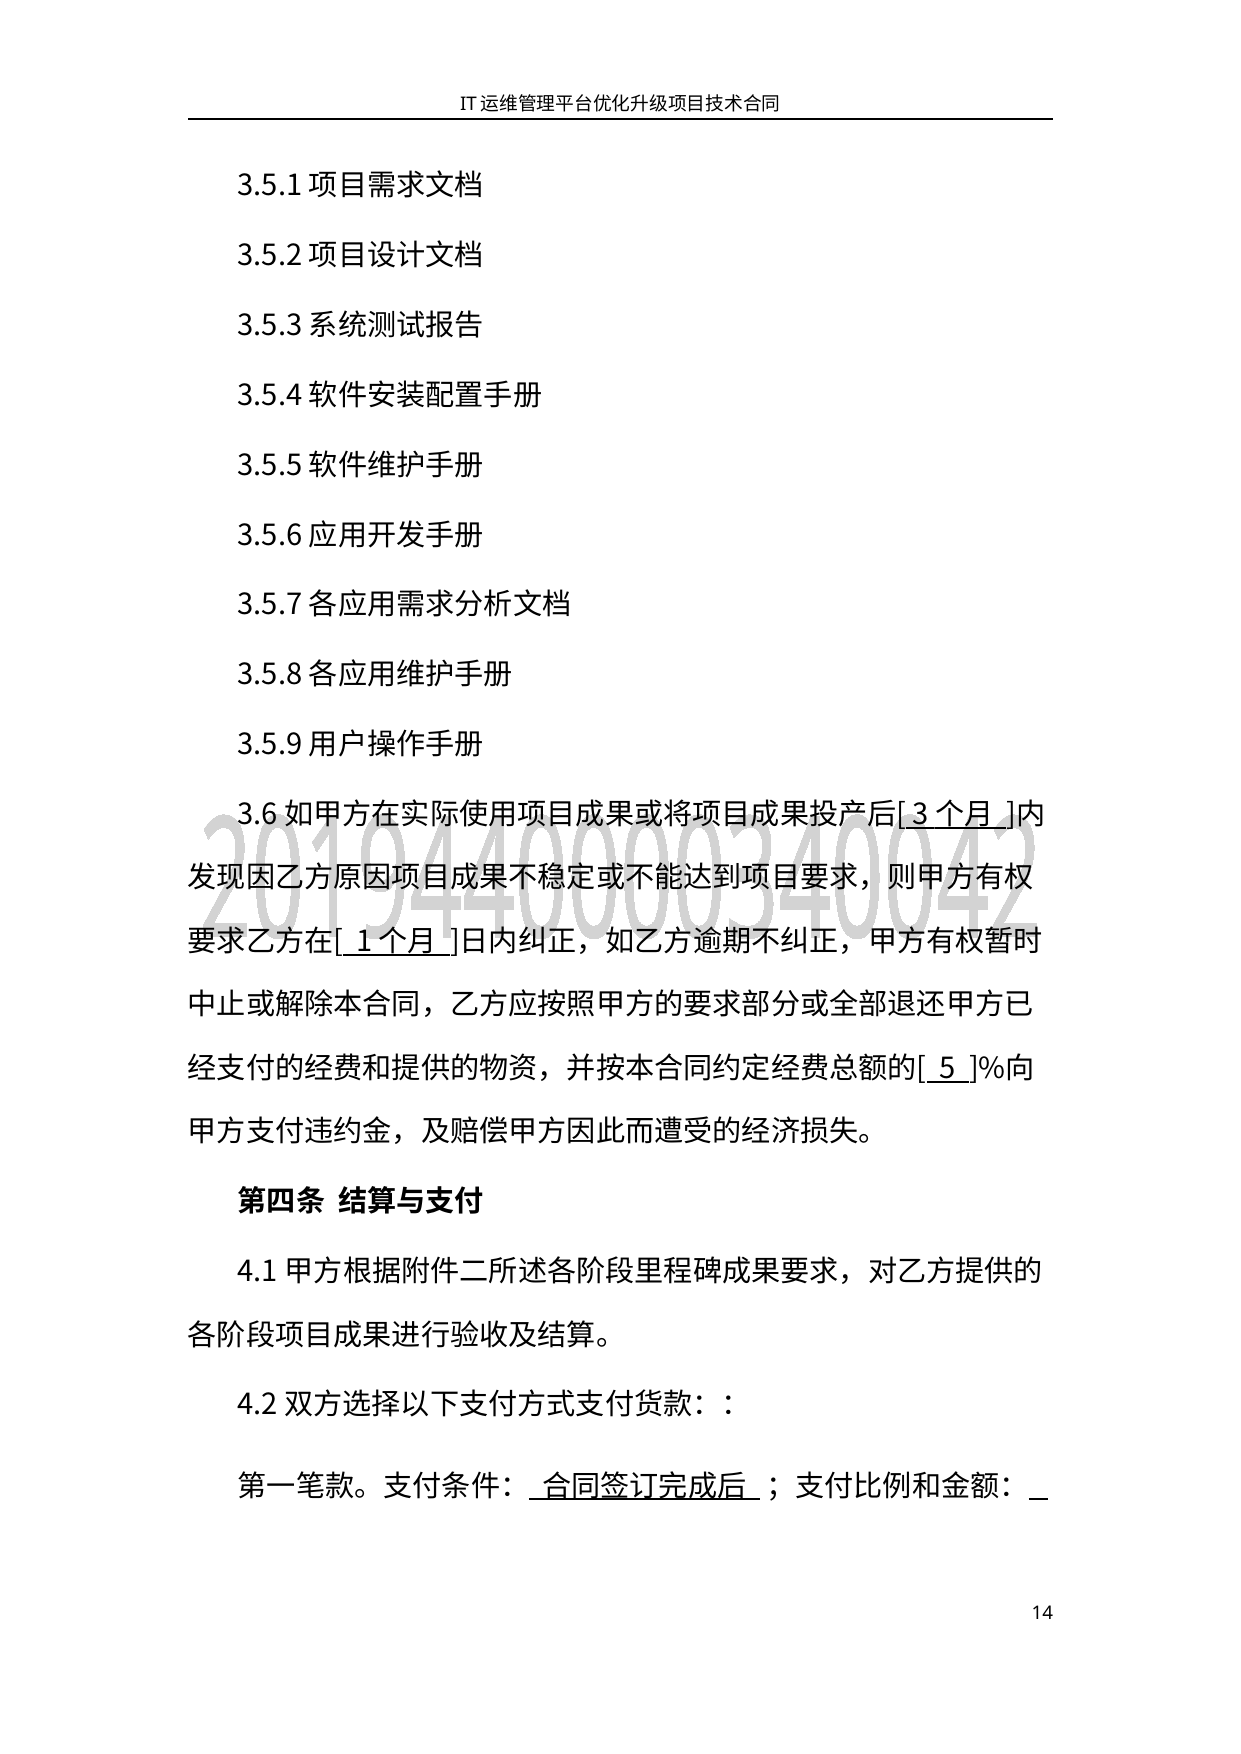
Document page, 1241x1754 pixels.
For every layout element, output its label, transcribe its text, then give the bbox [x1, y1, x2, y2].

text 3.5.3 系统测试报告 [187, 301, 1053, 344]
text 3.5.6 应用开发手册 [187, 511, 1053, 553]
text 3.5.7 各应用需求分析文档 [187, 581, 1053, 623]
text 第四条 结算与支付 [187, 1178, 1053, 1220]
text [187, 1451, 1053, 1516]
text 3.5.5 软件维护手册 [187, 441, 1053, 483]
text 4.1 甲方根据附件二所述各阶段里程碑成果要求，对乙方提供的各阶段项目成果进行验收及结算。 [187, 1248, 1053, 1353]
text 3.5.9 用户操作手册 [187, 721, 1053, 763]
text 3.5.1 项目需求文档 [187, 162, 1053, 204]
text 3.5.2 项目设计文档 [187, 231, 1053, 274]
text 3.5.8 各应用维护手册 [187, 651, 1053, 693]
text 4.2双方选择以下支付方式支付货款：： [187, 1381, 1053, 1423]
text 3.5.4 软件安装配置手册 [187, 371, 1053, 413]
text 3.6如甲方在实际使用项目成果或将项目成果投产后[ 3个月 ]内发现因乙方原因项目成果不稳定或不能达到项目要求，则甲方有权要求乙方在[ 1个月 ]日内纠正，如乙方逾期不纠正，甲方有权暂时中止或解除本合同，乙方应按照甲方的要求部分或全部退还甲方已经支付的经费和提供的物资，并按本合同约定经费总额的[ 5 ]%向甲方支付违约金，及赔偿甲方因此而遭受的经济损失。 [187, 791, 1053, 1150]
